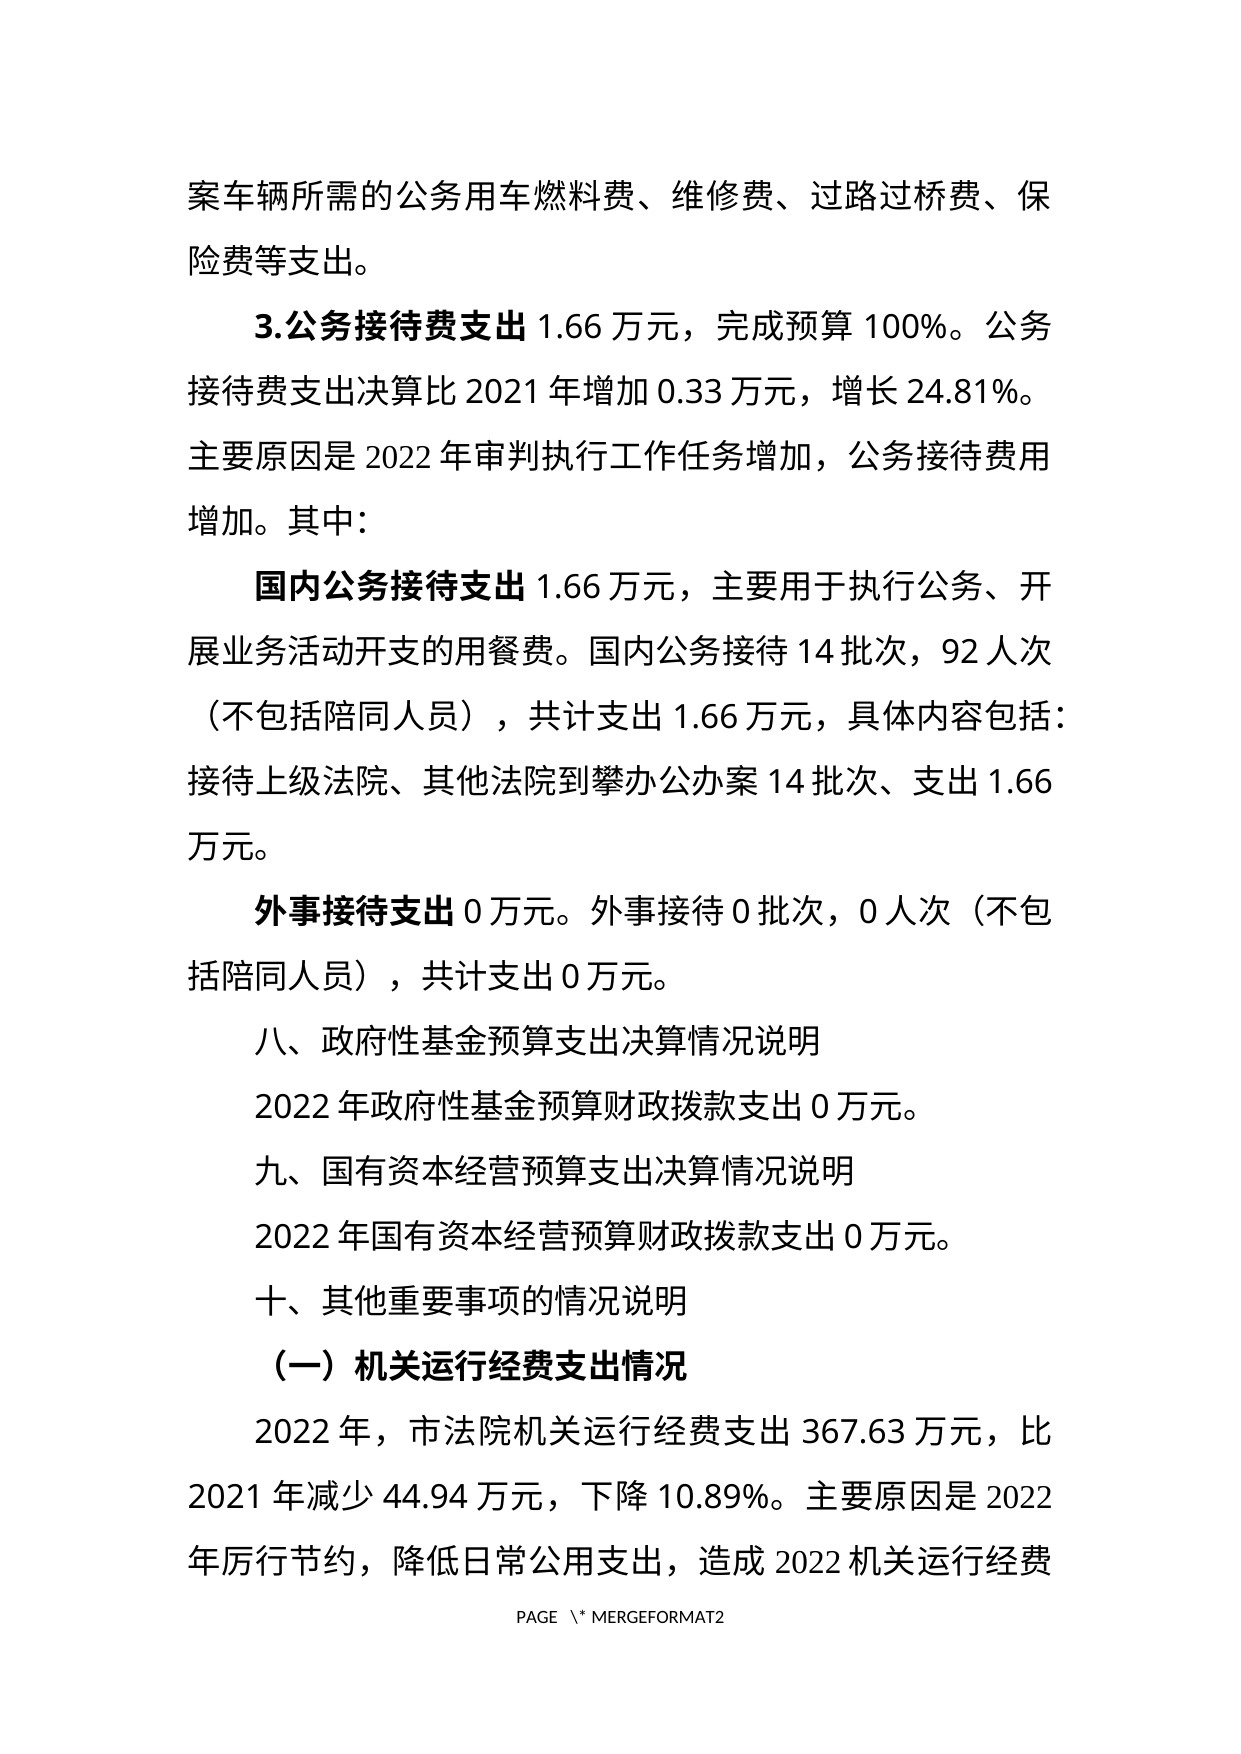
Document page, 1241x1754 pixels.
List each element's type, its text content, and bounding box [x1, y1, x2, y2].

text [187, 1397, 1053, 1592]
text 2022年政府性基金预算财政拨款支出0万元。 [187, 1072, 1053, 1137]
text 外事接待支出0万元。外事接待0批次，0人次（不包括陪同人员），共计支出0万元。 [187, 877, 1053, 1007]
text 2022年国有资本经营预算财政拨款支出0万元。 [187, 1202, 1053, 1267]
text 八、政府性基金预算支出决算情况说明 [187, 1007, 1053, 1072]
text （一）机关运行经费支出情况 [187, 1332, 1053, 1397]
list 其他重要事项的情况说明 [187, 1267, 1053, 1332]
text 国内公务接待支出1.66万元，主要用于执行公务、开展业务活动开支的用餐费。国内公务接待14批次，92人次（不包括陪同人员），共计支出1.66万元，具体内容包括：接待上级法院、其他法院到攀办公办案14批次、支出1.66万元。 [187, 552, 1053, 877]
text 3.公务接待费支出1.66万元，完成预算100%。公务接待费支出决算比2021年增加0.33万元，增长24.81%。主要原因是2022年审判执行工作任务增加，公务接待费用增加。其中： [187, 292, 1053, 552]
list 国有资本经营预算支出决算情况说明 [187, 1137, 1053, 1202]
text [187, 162, 1053, 292]
